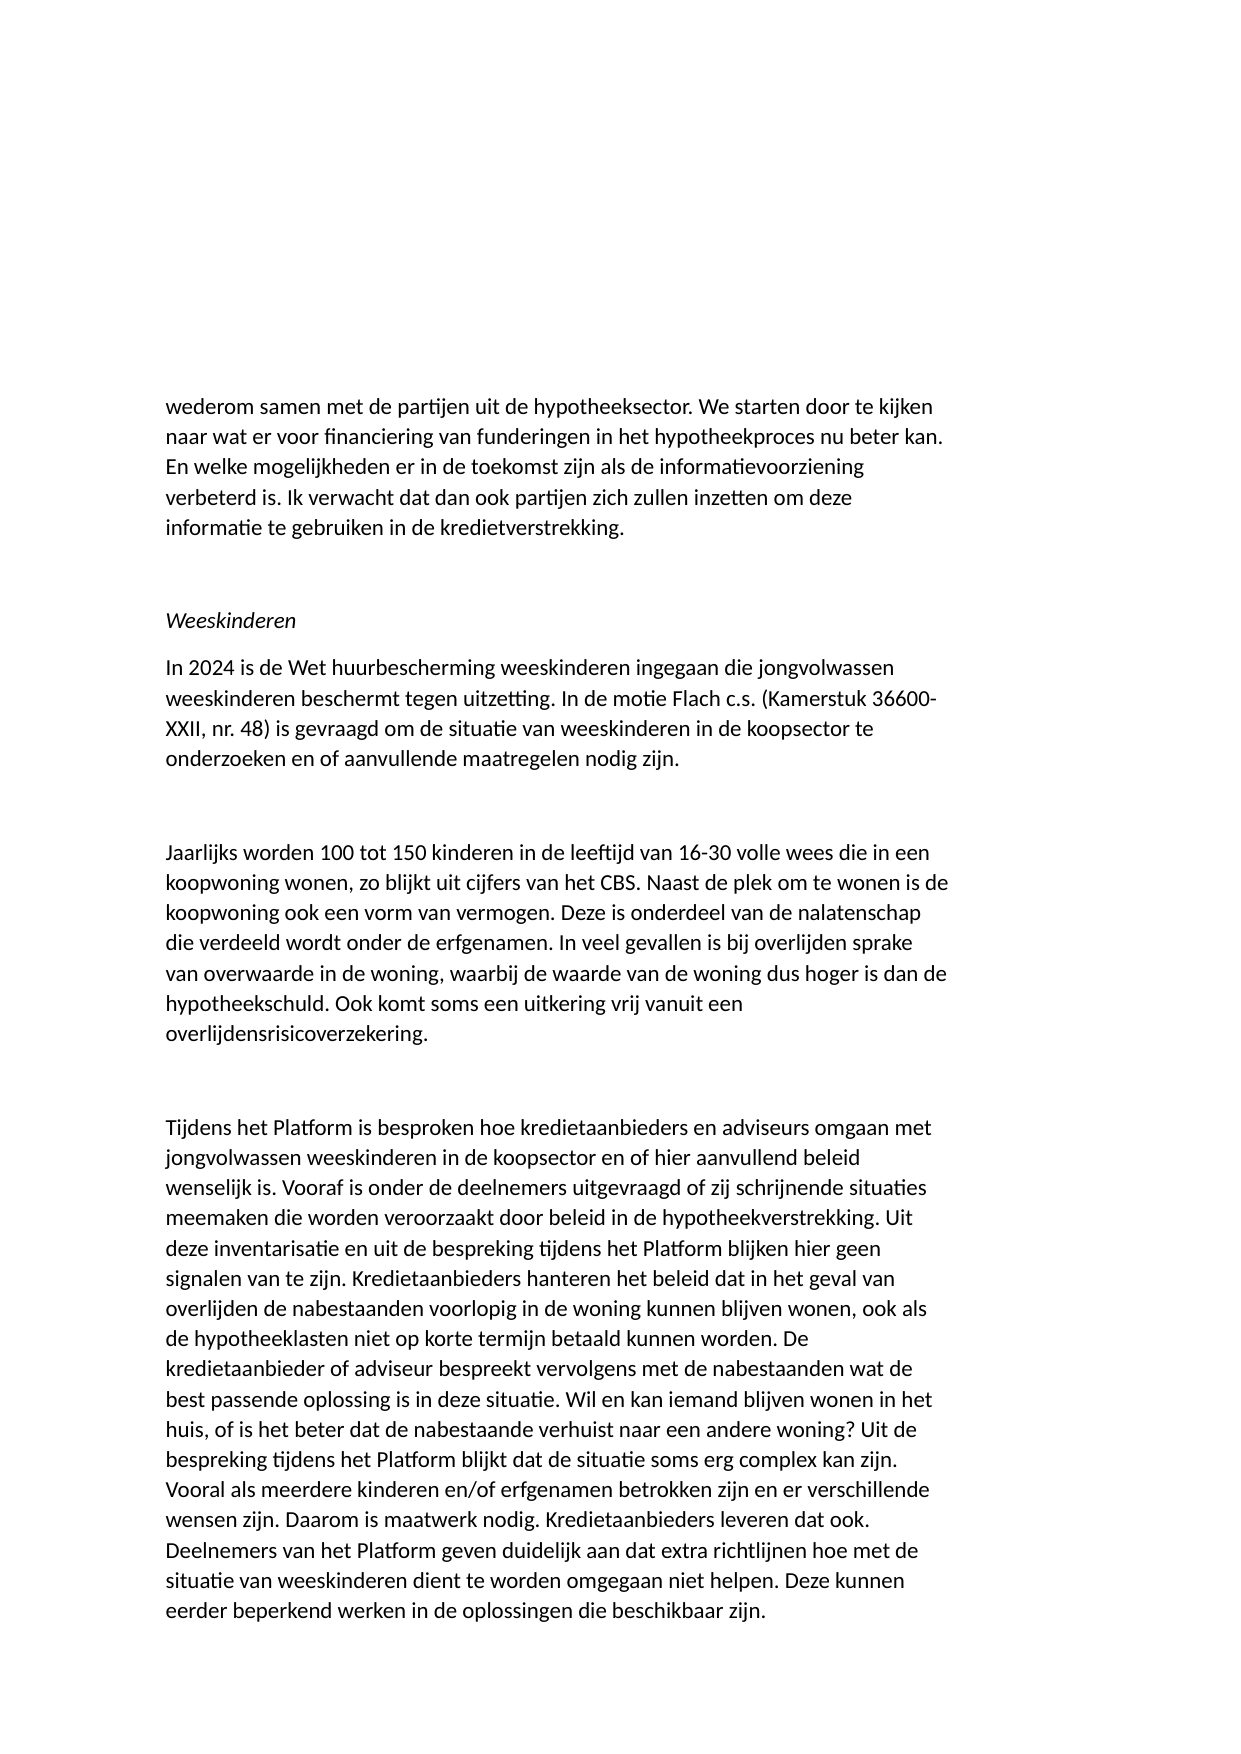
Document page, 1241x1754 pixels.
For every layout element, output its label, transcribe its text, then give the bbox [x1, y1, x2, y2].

text Weeskinderen [165, 607, 951, 635]
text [165, 392, 951, 541]
text Jaarlijks worden 100 tot 150 kinderen in de leeftijd van 16-30 volle wees die in een koopwoning wonen, zo blijkt uit cijfers van het CBS. Naast de plek om te wonen is de koopwoning ook een vorm van vermogen. Deze is onderdeel van de nalatenschap die verdeeld wordt onder de erfgenamen. In veel gevallen is bij overlijden sprake van overwaarde in de woning, waarbij de waarde van de woning dus hoger is dan de hypotheekschuld. Ook komt soms een uitkering vrij vanuit een overlijdensrisicoverzekering. [165, 838, 951, 1047]
text Tijdens het Platform is besproken hoe kredietaanbieders en adviseurs omgaan met jongvolwassen weeskinderen in de koopsector en of hier aanvullend beleid wenselijk is. Vooraf is onder de deelnemers uitgevraagd of zij schrijnende situaties meemaken die worden veroorzaakt door beleid in de hypotheekverstrekking. Uit deze inventarisatie en uit de bespreking tijdens het Platform blijken hier geen signalen van te zijn. Kredietaanbieders hanteren het beleid dat in het geval van overlijden de nabestaanden voorlopig in de woning kunnen blijven wonen, ook als de hypotheeklasten niet op korte termijn betaald kunnen worden. De kredietaanbieder of adviseur bespreekt vervolgens met de nabestaanden wat de best passende oplossing is in deze situatie. Wil en kan iemand blijven wonen in het huis, of is het beter dat de nabestaande verhuist naar een andere woning? Uit de bespreking tijdens het Platform blijkt dat de situatie soms erg complex kan zijn. Vooral als meerdere kinderen en/of erfgenamen betrokken zijn en er verschillende wensen zijn. Daarom is maatwerk nodig. Kredietaanbieders leveren dat ook. Deelnemers van het Platform geven duidelijk aan dat extra richtlijnen hoe met de situatie van weeskinderen dient te worden omgegaan niet helpen. Deze kunnen eerder beperkend werken in de oplossingen die beschikbaar zijn. [165, 1113, 951, 1624]
text In 2024 is de Wet huurbescherming weeskinderen ingegaan die jongvolwassen weeskinderen beschermt tegen uitzetting. In de motie Flach c.s. (Kamerstuk 36600-XXII, nr. 48) is gevraagd om de situatie van weeskinderen in de koopsector te onderzoeken en of aanvullende maatregelen nodig zijn. [165, 653, 951, 772]
